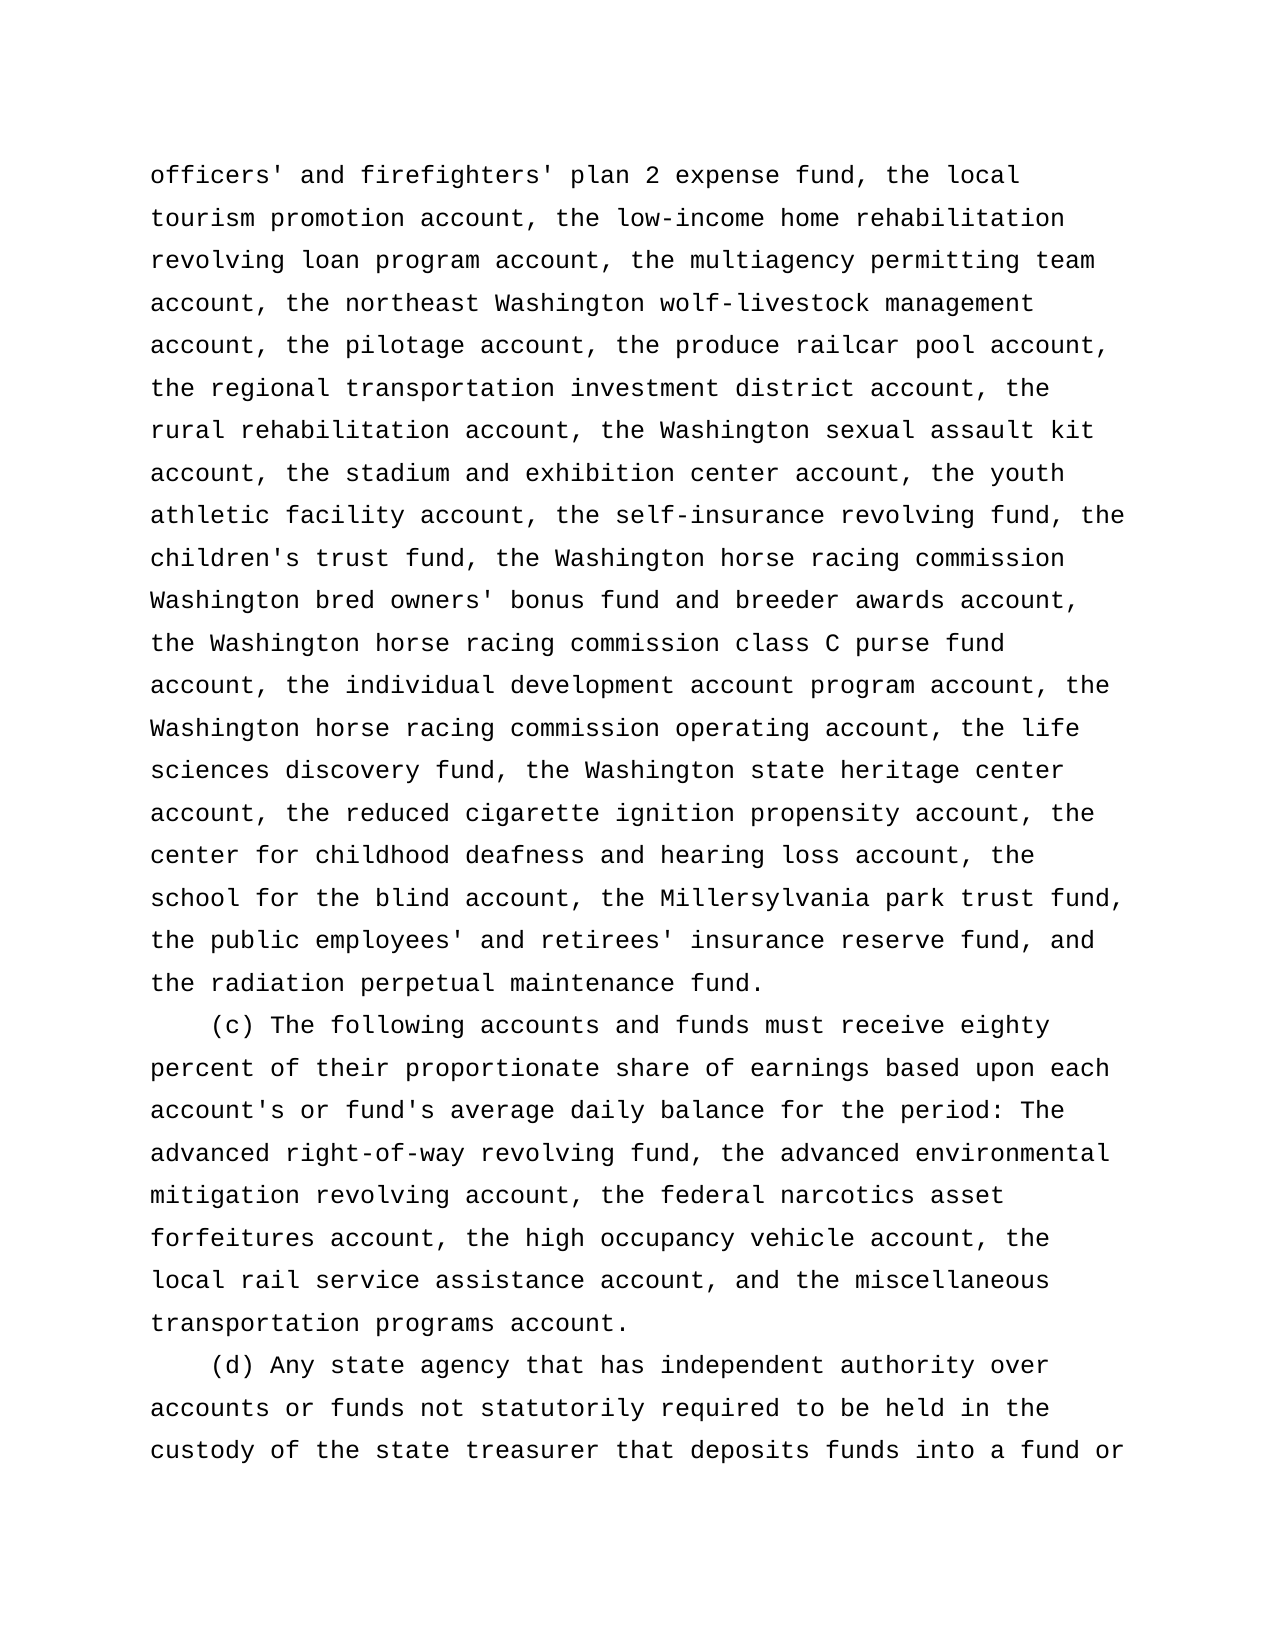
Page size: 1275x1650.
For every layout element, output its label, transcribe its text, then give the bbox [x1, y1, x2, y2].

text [150, 1340, 1125, 1467]
text (c) The following accounts and funds must receive eighty percent of their proportionate share of earnings based upon each account's or fund's average daily balance for the period: The advanced right-of-way revolving fund, the advanced environmental mitigation revolving account, the federal narcotics asset forfeitures account, the high occupancy vehicle account, the local rail service assistance account, and the miscellaneous transportation programs account. [150, 1000, 1125, 1340]
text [150, 150, 1125, 1000]
